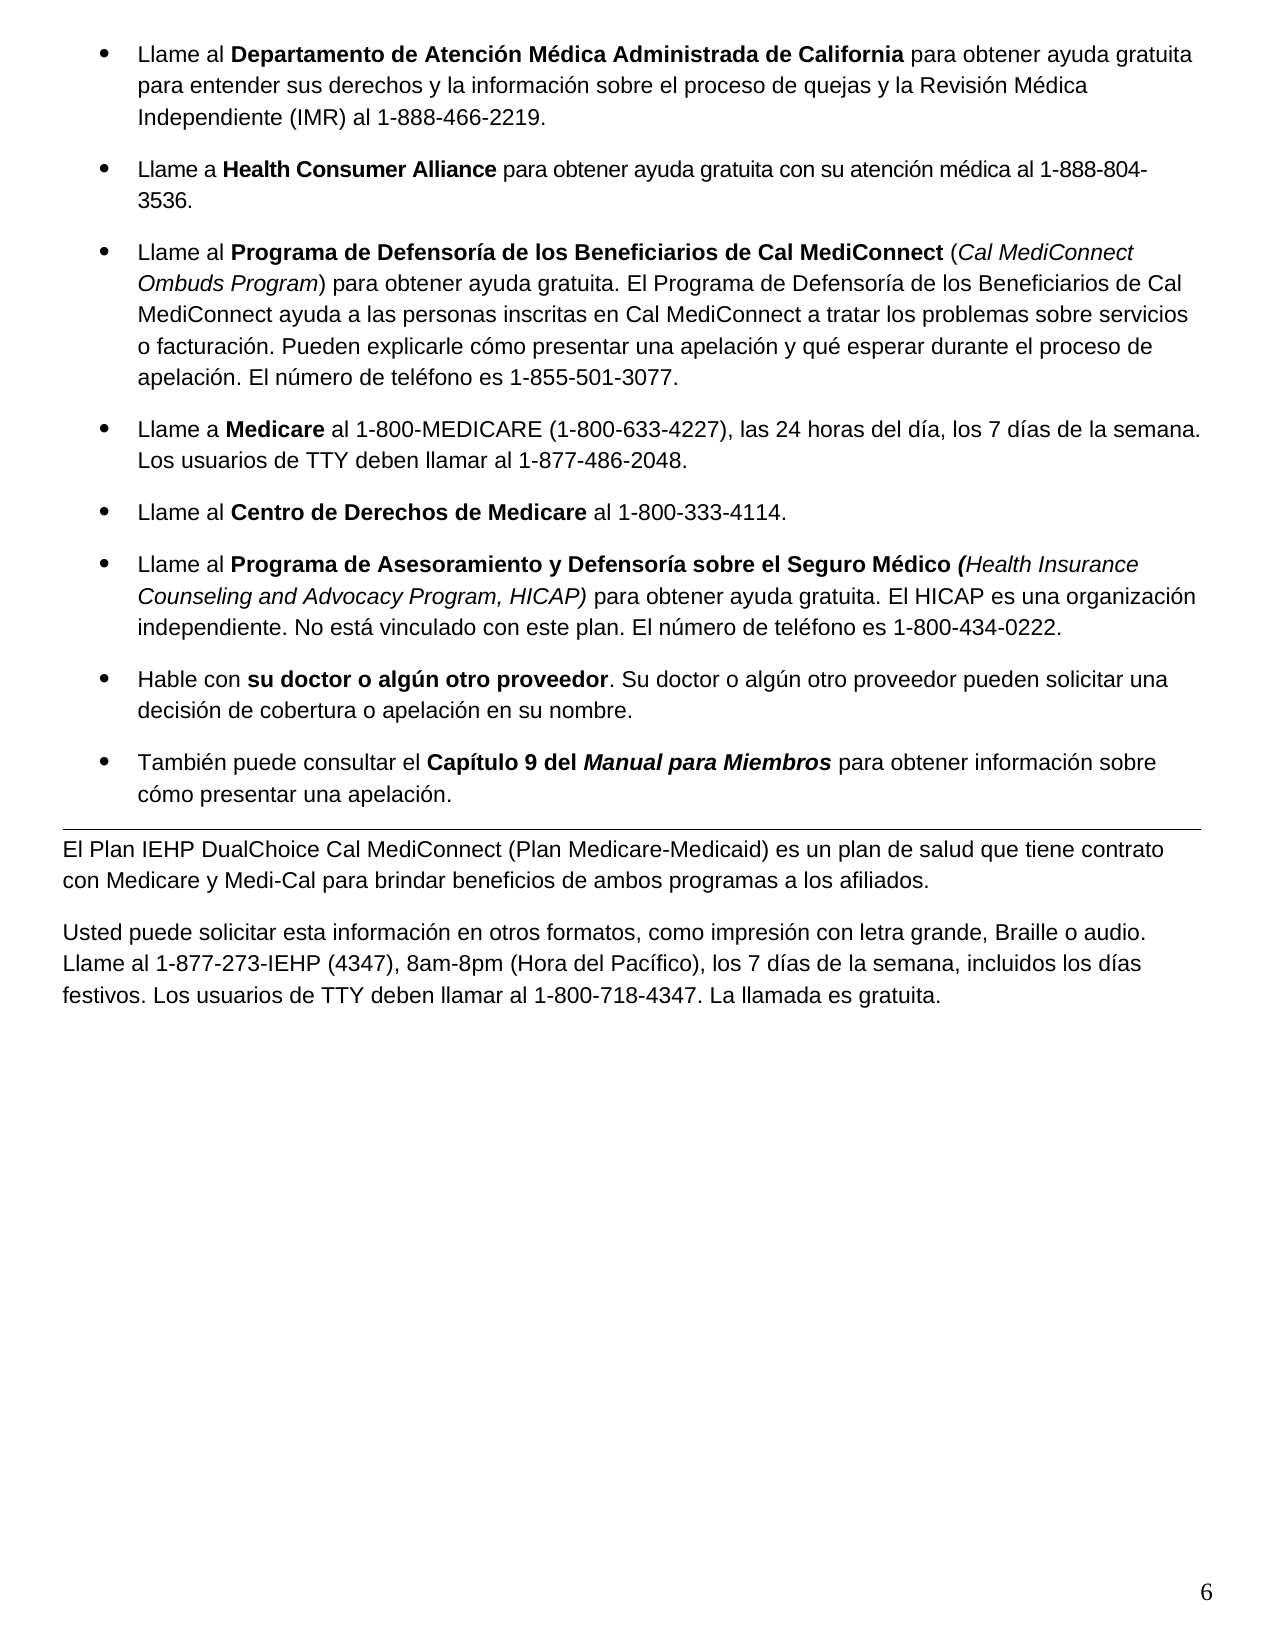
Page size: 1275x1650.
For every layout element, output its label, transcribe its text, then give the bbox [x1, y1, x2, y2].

text El Plan IEHP DualChoice Cal MediConnect (Plan Medicare-Medicaid) es un plan de salud que tiene contrato con Medicare y Medi-Cal para brindar beneficios de ambos programas a los afiliados. [62, 830, 1201, 895]
text Llame al Centro de Derechos de Medicare al 1-800-333-4114. [100, 496, 1201, 527]
text Llame al Programa de Defensoría de los Beneficiarios de Cal MediConnect (Cal MediConnect Ombuds Program) para obtener ayuda gratuita. El Programa de Defensoría de los Beneficiarios de Cal MediConnect ayuda a las personas inscritas en Cal MediConnect a tratar los problemas sobre servicios o facturación. Pueden explicarle cómo presentar una apelación y qué esperar durante el proceso de apelación. El número de teléfono es 1-855-501-3077. [100, 235, 1201, 392]
list Hable con su doctor o algún otro proveedor. Su doctor o algún otro proveedor pueden solicitar una decisión de cobertura o apelación en su nombre. [100, 662, 1201, 725]
list También puede consultar el Capítulo 9 del Manual para Miembros para obtener información sobre cómo presentar una apelación. [100, 746, 1201, 808]
text Usted puede solicitar esta información en otros formatos, como impresión con letra grande, Braille o audio. Llame al 1-877-273-IEHP (4347), 8am-8pm (Hora del Pacífico), los 7 días de la semana, incluidos los días festivos. Los usuarios de TTY deben llamar al 1-800-718-4347. La llamada es gratuita. [62, 916, 1201, 1009]
text Llame a Health Consumer Alliance para obtener ayuda gratuita con su atención médica al 1-888-804-3536. [100, 152, 1201, 214]
list Llame al Programa de Asesoramiento y Defensoría sobre el Seguro Médico (Health Insurance Counseling and Advocacy Program, HICAP) para obtener ayuda gratuita. El HICAP es una organización independiente. No está vinculado con este plan. El número de teléfono es 1-800-434-0222. [100, 548, 1201, 642]
text Llame a Medicare al 1-800-MEDICARE (1-800-633-4227), las 24 horas del día, los 7 días de la semana. Los usuarios de TTY deben llamar al 1-877-486-2048. [100, 412, 1201, 475]
text Llame al Departamento de Atención Médica Administrada de California para obtener ayuda gratuita para entender sus derechos y la información sobre el proceso de quejas y la Revisión Médica Independiente (IMR) al 1-888-466-2219. [100, 37, 1201, 131]
